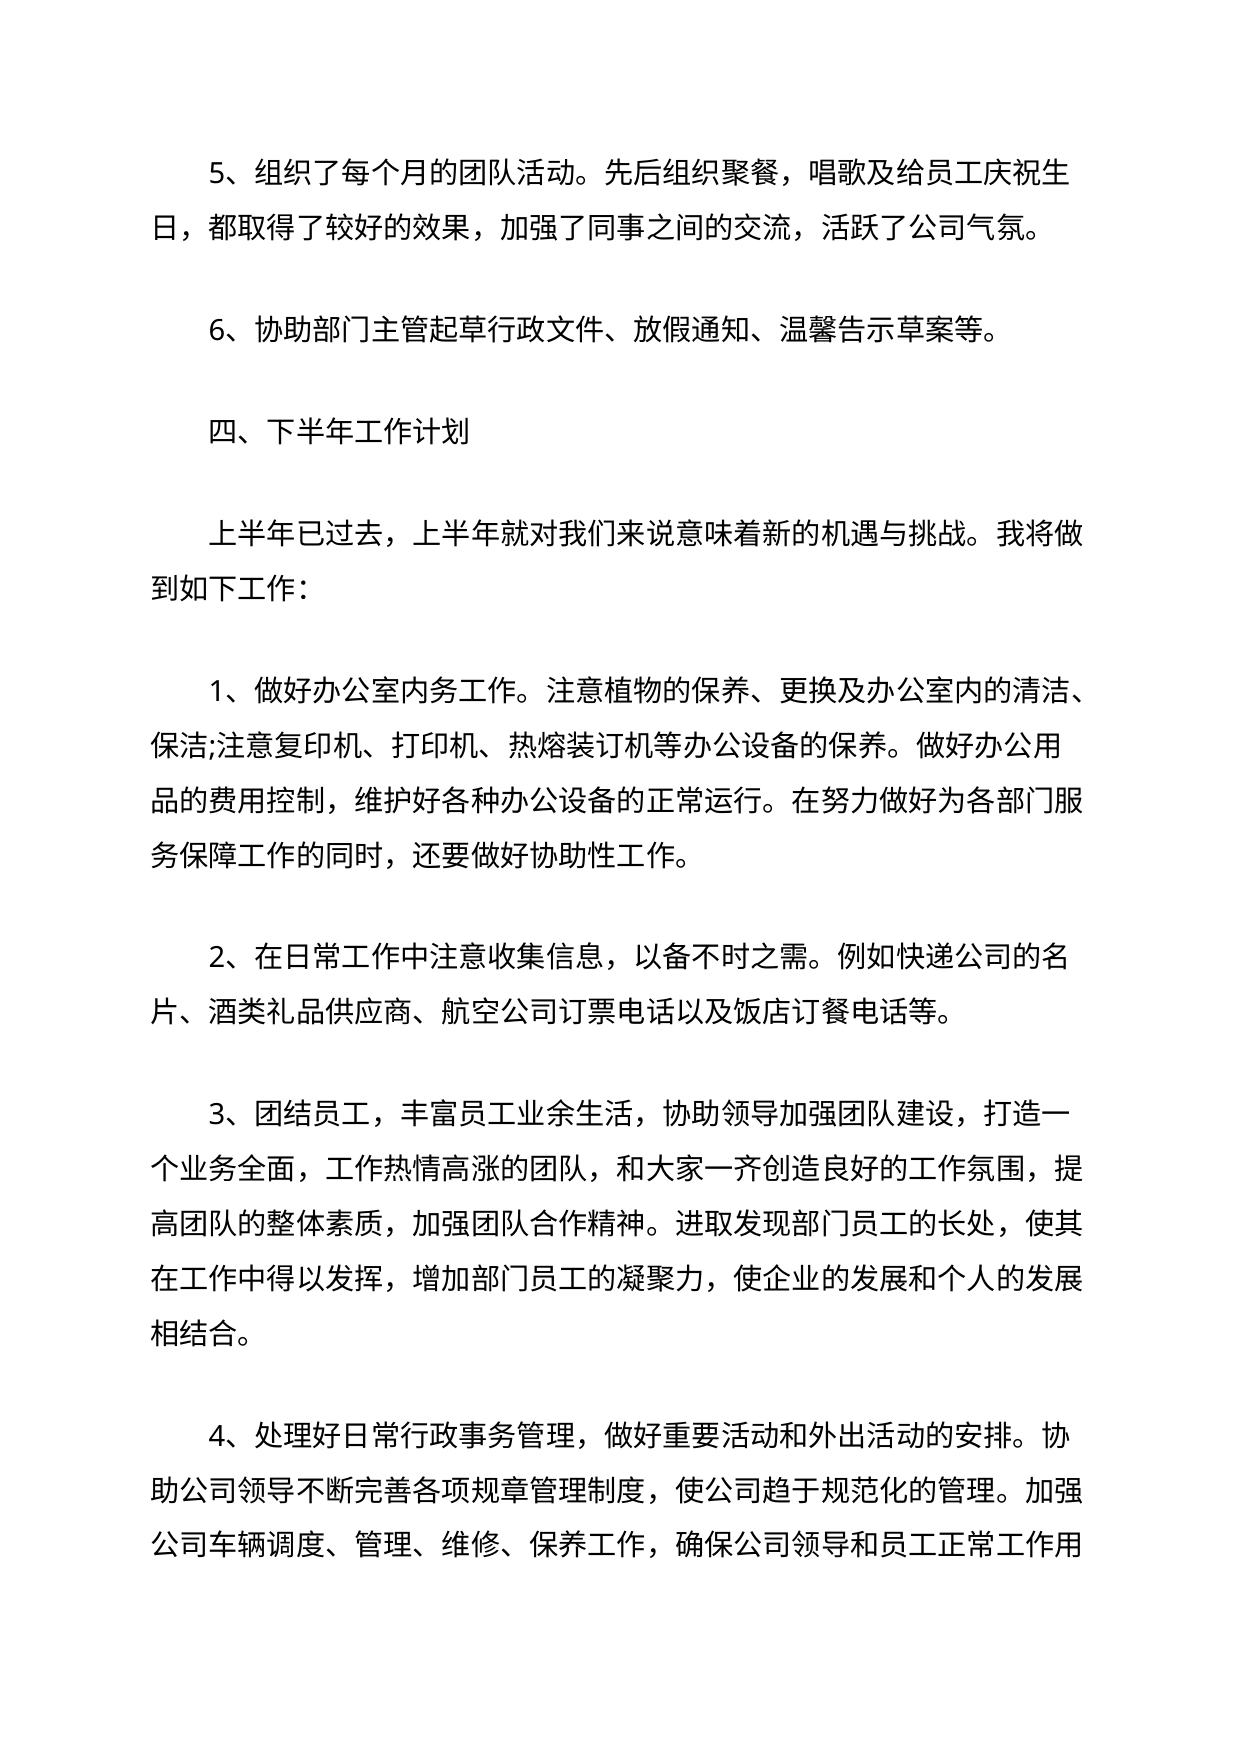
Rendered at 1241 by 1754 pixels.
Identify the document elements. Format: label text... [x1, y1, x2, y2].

text 6、协助部门主管起草行政文件、放假通知、温馨告示草案等。 [150, 307, 1090, 349]
text 3、团结员工，丰富员工业余生活，协助领导加强团队建设，打造一个业务全面，工作热情高涨的团队，和大家一齐创造良好的工作氛围，提高团队的整体素质，加强团队合作精神。进取发现部门员工的长处，使其在工作中得以发挥，增加部门员工的凝聚力，使企业的发展和个人的发展相结合。 [150, 1091, 1090, 1353]
text 四、下半年工作计划 [150, 409, 1090, 451]
text 上半年已过去，上半年就对我们来说意味着新的机遇与挑战。我将做到如下工作： [150, 511, 1090, 608]
text 2、在日常工作中注意收集信息，以备不时之需。例如快递公司的名片、酒类礼品供应商、航空公司订票电话以及饭店订餐电话等。 [150, 934, 1090, 1031]
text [150, 1412, 1090, 1564]
text 5、组织了每个月的团队活动。先后组织聚餐，唱歌及给员工庆祝生日，都取得了较好的效果，加强了同事之间的交流，活跃了公司气氛。 [150, 150, 1090, 247]
text 1、做好办公室内务工作。注意植物的保养、更换及办公室内的清洁、保洁;注意复印机、打印机、热熔装订机等办公设备的保养。做好办公用品的费用控制，维护好各种办公设备的正常运行。在努力做好为各部门服务保障工作的同时，还要做好协助性工作。 [150, 667, 1090, 874]
